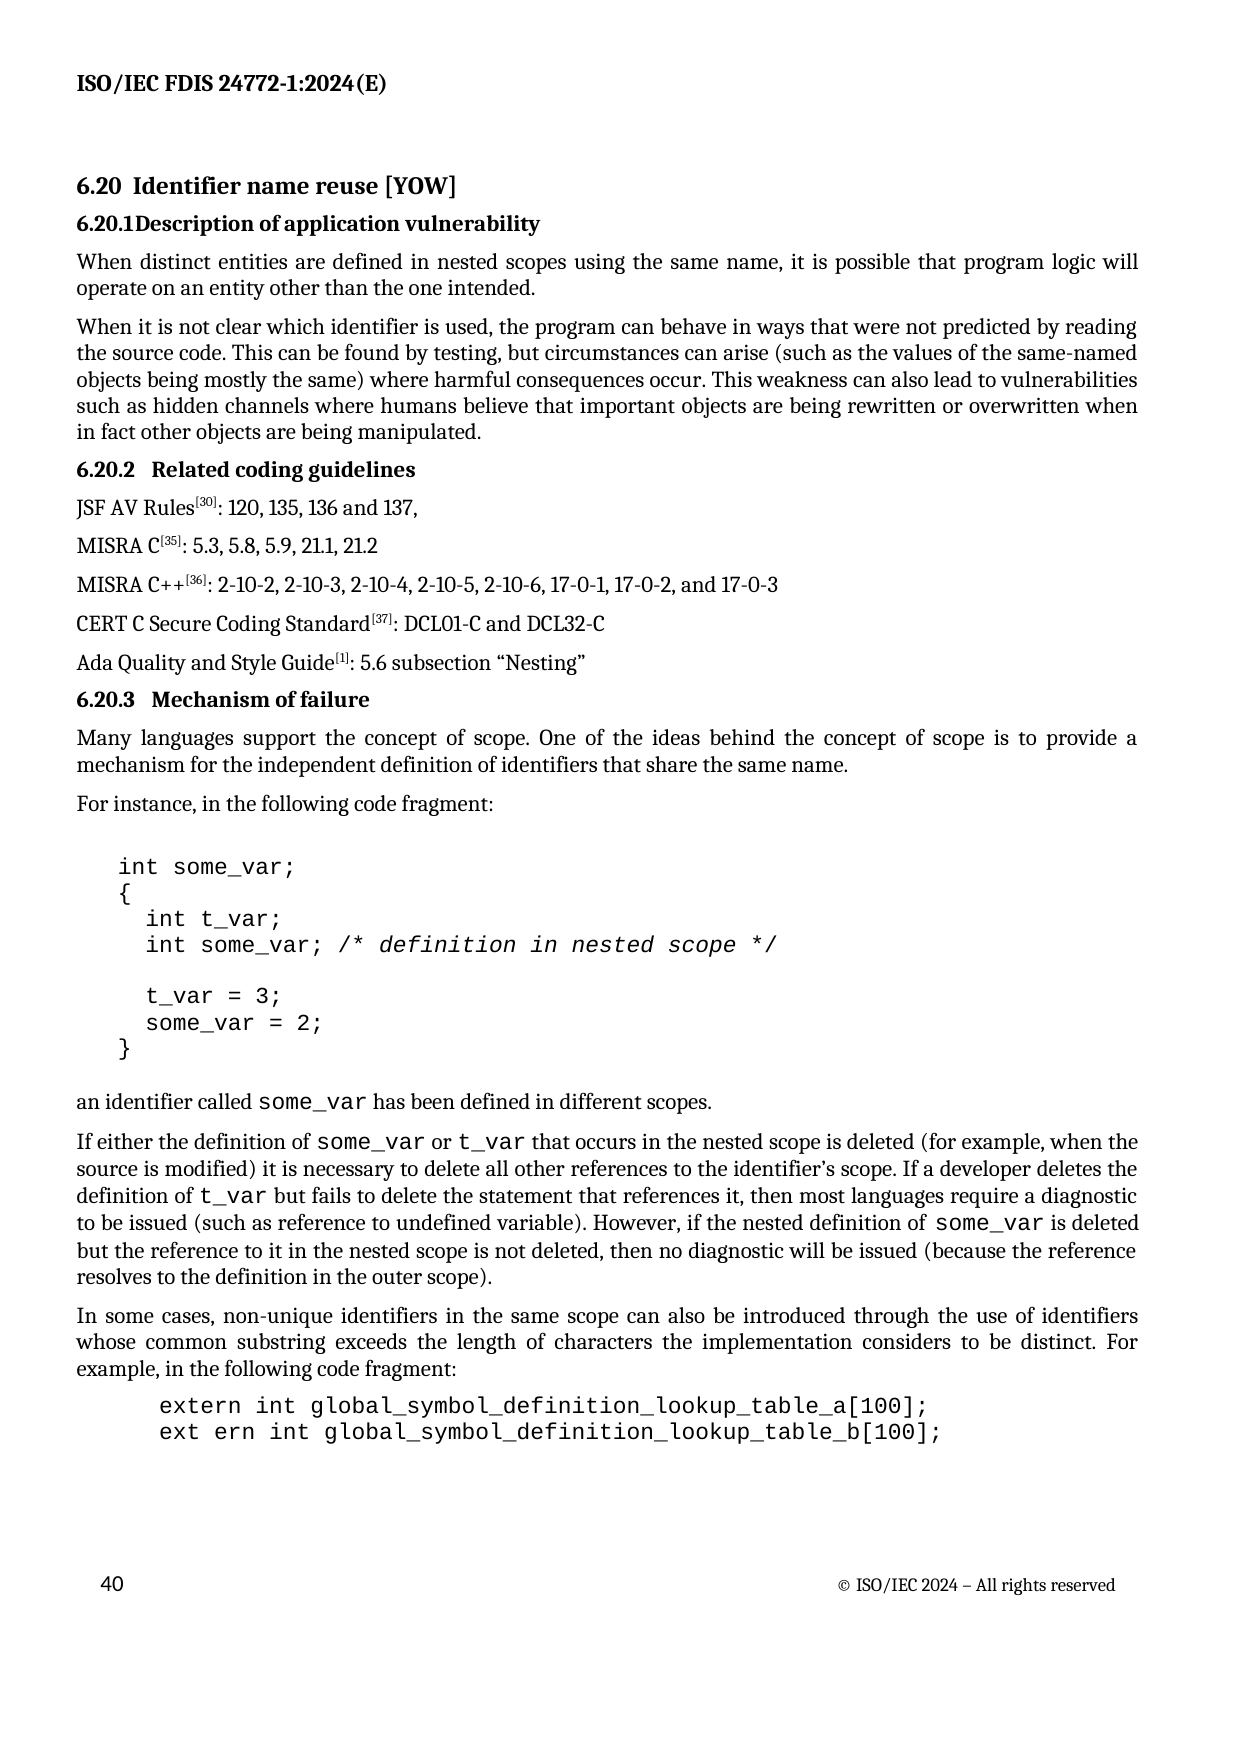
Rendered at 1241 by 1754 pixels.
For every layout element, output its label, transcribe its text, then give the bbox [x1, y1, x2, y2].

text In some cases, non-unique identifiers in the same scope can also be introduced through the use of identifiers whose common substring exceeds the length of characters the implementation considers to be distinct. For example, in the following code fragment: [76, 1303, 1140, 1382]
text For instance, in the following code fragment: [76, 790, 1140, 817]
text MISRA C[35]: 5.3, 5.8, 5.9, 21.1, 21.2 [76, 533, 1140, 560]
text When distinct entities are defined in nested scopes using the same name, it is possible that program logic will operate on an entity other than the one intended. [76, 248, 1140, 301]
text int some_var; [76, 855, 1140, 881]
text ext ern int global_symbol_definition_lookup_table_b[100]; [76, 1420, 1140, 1446]
text } [76, 1037, 1140, 1063]
text t_var = 3; [76, 985, 1140, 1011]
text int t_var; [76, 907, 1140, 933]
subtitle Related coding guidelines [76, 458, 1140, 482]
subtitle Description of application vulnerability [76, 212, 1140, 236]
subtitle Identifier name reuse [YOW] [76, 173, 1140, 199]
text MISRA C++[36]: 2-10-2, 2-10-3, 2-10-4, 2-10-5, 2-10-6, 17-0-1, 17-0-2, and 17-0-3 [76, 572, 1140, 598]
text int some_var; /* definition in nested scope */ [76, 933, 1140, 959]
text If either the definition of some_var or t_var that occurs in the nested scope is deleted (for example, when the source is modified) it is necessary to delete all other references to the identifier’s scope. If a developer deletes the definition of t_var but fails to delete the statement that references it, then most languages require a diagnostic to be issued (such as reference to undefined variable). However, if the nested definition of some_var is deleted but the reference to it in the nested scope is not deleted, then no diagnostic will be issued (because the reference resolves to the definition in the outer scope). [76, 1129, 1140, 1290]
text JSF AV Rules[30]: 120, 135, 136 and 137, [76, 494, 1140, 521]
subtitle Mechanism of failure [76, 689, 1140, 713]
text When it is not clear which identifier is used, the program can behave in ways that were not predicted by reading the source code. This can be found by testing, but circumstances can arise (such as the values of the same-named objects being mostly the same) where harmful consequences occur. This weakness can also lead to vulnerabilities such as hidden channels where humans believe that important objects are being rewritten or overwritten when in fact other objects are being manipulated. [76, 314, 1140, 446]
text some_var = 2; [76, 1011, 1140, 1037]
text extern int global_symbol_definition_lookup_table_a[100]; [76, 1394, 1140, 1420]
text an identifier called some_var has been defined in different scopes. [76, 1089, 1140, 1116]
text { [76, 881, 1140, 907]
text CERT C Secure Coding Standard[37]: DCL01-C and DCL32-C [76, 611, 1140, 637]
text Many languages support the concept of scope. One of the ideas behind the concept of scope is to provide a mechanism for the independent definition of identifiers that share the same name. [76, 725, 1140, 778]
text Ada Quality and Style Guide[1]: 5.6 subsection “Nesting” [76, 650, 1140, 676]
